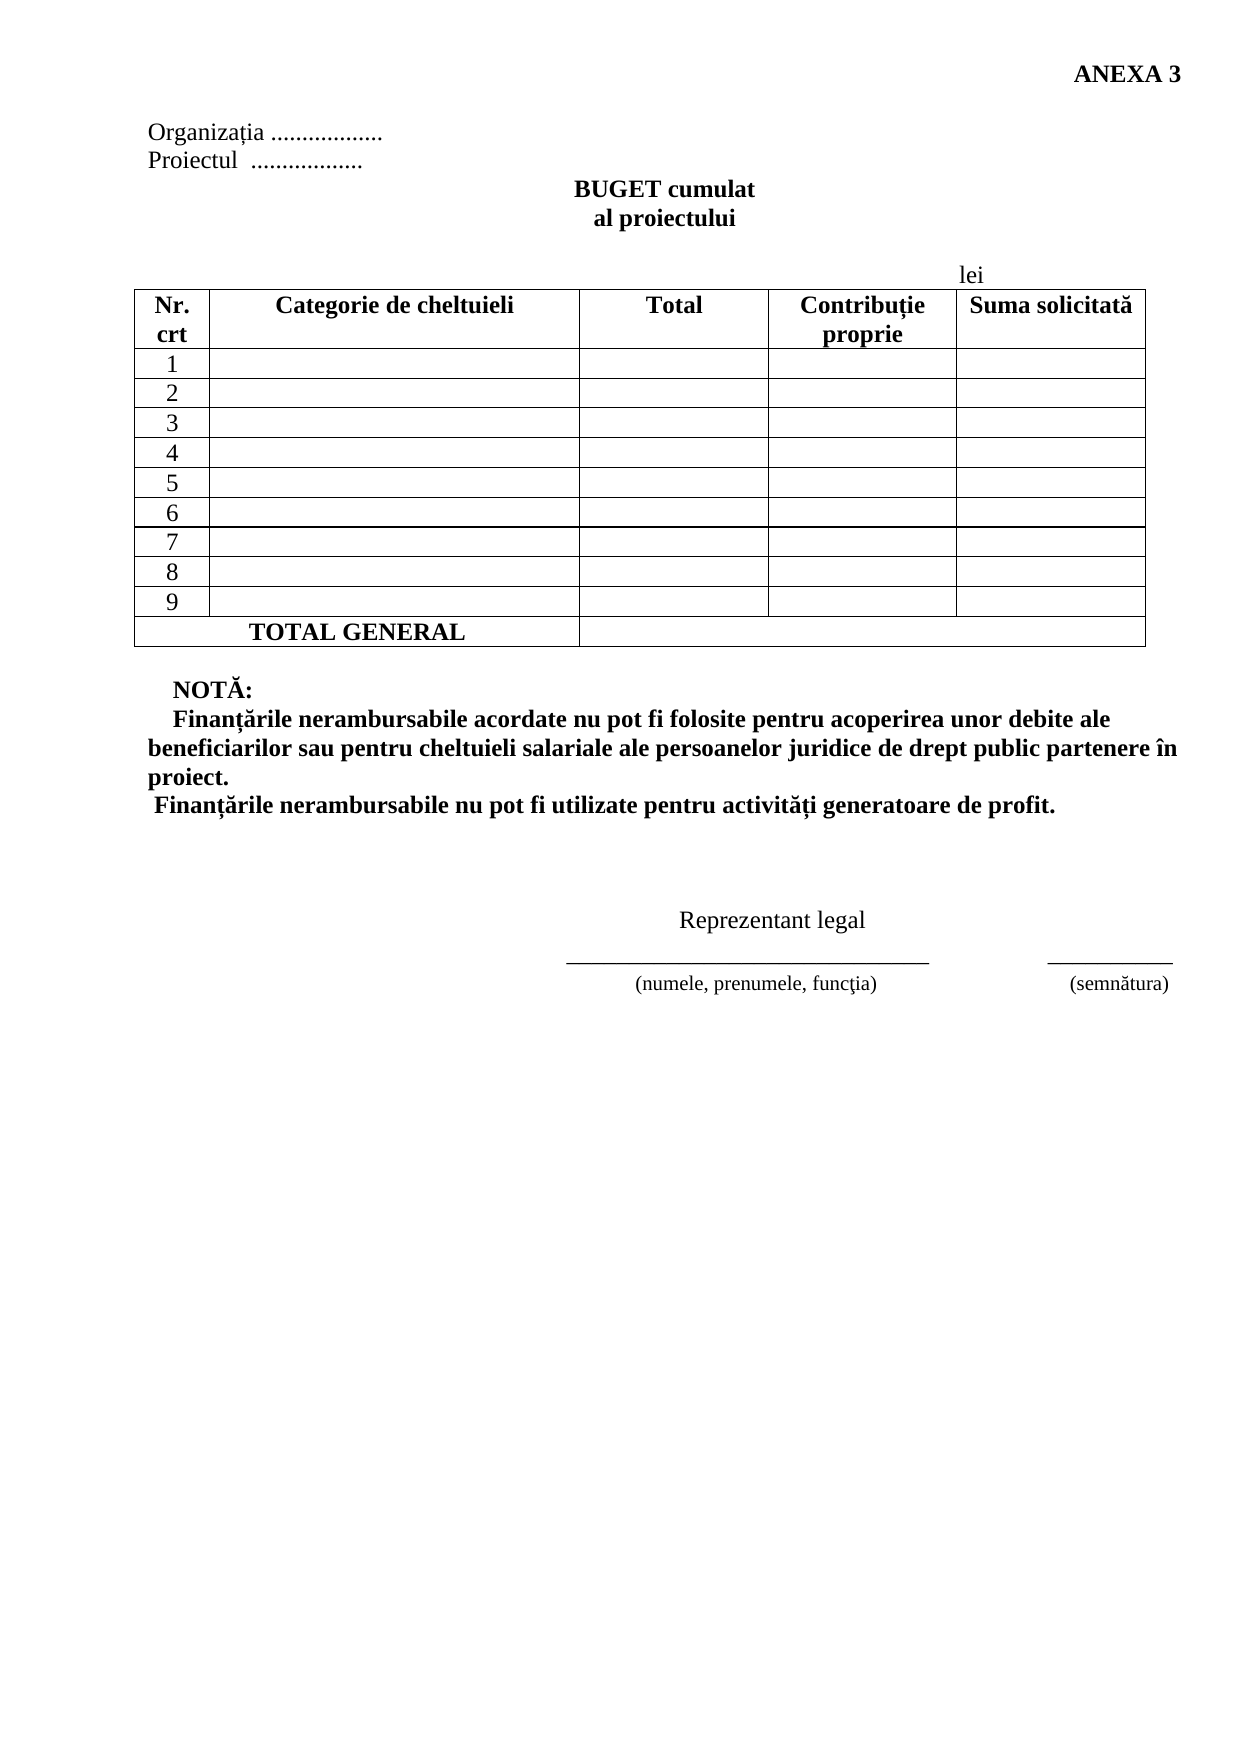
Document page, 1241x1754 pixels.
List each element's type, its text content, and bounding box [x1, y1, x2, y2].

text al proiectului [148, 203, 1181, 232]
table_cell [580, 528, 768, 556]
table_cell [957, 498, 1145, 526]
table_cell 4 [135, 438, 209, 467]
table_cell [210, 498, 579, 526]
table_cell [957, 468, 1145, 497]
table_cell [210, 438, 579, 467]
table_cell [769, 528, 956, 556]
text ANEXA 3 [148, 59, 1181, 88]
table_cell [580, 349, 768, 377]
table_cell [769, 349, 956, 377]
table_cell [769, 557, 956, 586]
text Reprezentant legal [148, 905, 1181, 934]
table_cell 1 [135, 349, 209, 377]
table_cell [769, 408, 956, 437]
text (numele, prenumele, funcţia) (semnătura) [148, 971, 1181, 995]
table_header Nr. crt [135, 290, 209, 348]
table_cell [580, 468, 768, 497]
table_header Contribuție proprie [769, 290, 956, 348]
text Proiectul .................. [148, 145, 1181, 174]
table_cell [957, 528, 1145, 556]
table_cell [957, 587, 1145, 616]
table_cell [957, 379, 1145, 407]
table_cell [769, 438, 956, 467]
table_cell [957, 438, 1145, 467]
table_header Total [580, 290, 768, 348]
text BUGET cumulat [148, 174, 1181, 203]
table_cell [580, 498, 768, 526]
table_cell 5 [135, 468, 209, 497]
table_cell [580, 379, 768, 407]
table_cell [210, 528, 579, 556]
text Finanțările nerambursabile nu pot fi utilizate pentru activități generatoare de profit. [148, 790, 1181, 819]
table_cell [210, 408, 579, 437]
table_cell [957, 557, 1145, 586]
table_cell 3 [135, 408, 209, 437]
table_cell [210, 468, 579, 497]
text _____________________________ __________ [148, 938, 1181, 967]
text Finanțările nerambursabile acordate nu pot fi folosite pentru acoperirea unor debite ale beneficiarilor sau pentru cheltuieli salariale ale persoanelor juridice de drept public partenere în proiect. [148, 704, 1181, 790]
table_cell [580, 587, 768, 616]
table_cell [580, 408, 768, 437]
table_cell [957, 408, 1145, 437]
table_cell [210, 587, 579, 616]
table_cell 8 [135, 557, 209, 586]
table_cell [210, 557, 579, 586]
table_header Suma solicitată [957, 290, 1145, 348]
table_cell [769, 468, 956, 497]
table_cell 6 [135, 498, 209, 526]
table_cell 9 [135, 587, 209, 616]
table_cell [210, 379, 579, 407]
text lei [148, 260, 1181, 289]
table_header Categorie de cheltuieli [210, 290, 579, 348]
table_cell TOTAL GENERAL [135, 617, 579, 646]
text Organizația .................. [148, 117, 1181, 145]
table_cell [769, 587, 956, 616]
table_cell [769, 379, 956, 407]
table_cell 2 [135, 379, 209, 407]
table_cell [210, 349, 579, 377]
text NOTĂ: [148, 675, 1181, 704]
table_cell [580, 617, 1145, 646]
table_cell [580, 557, 768, 586]
table_cell [580, 438, 768, 467]
table_cell 7 [135, 528, 209, 556]
table_cell [769, 498, 956, 526]
table_cell [957, 349, 1145, 377]
